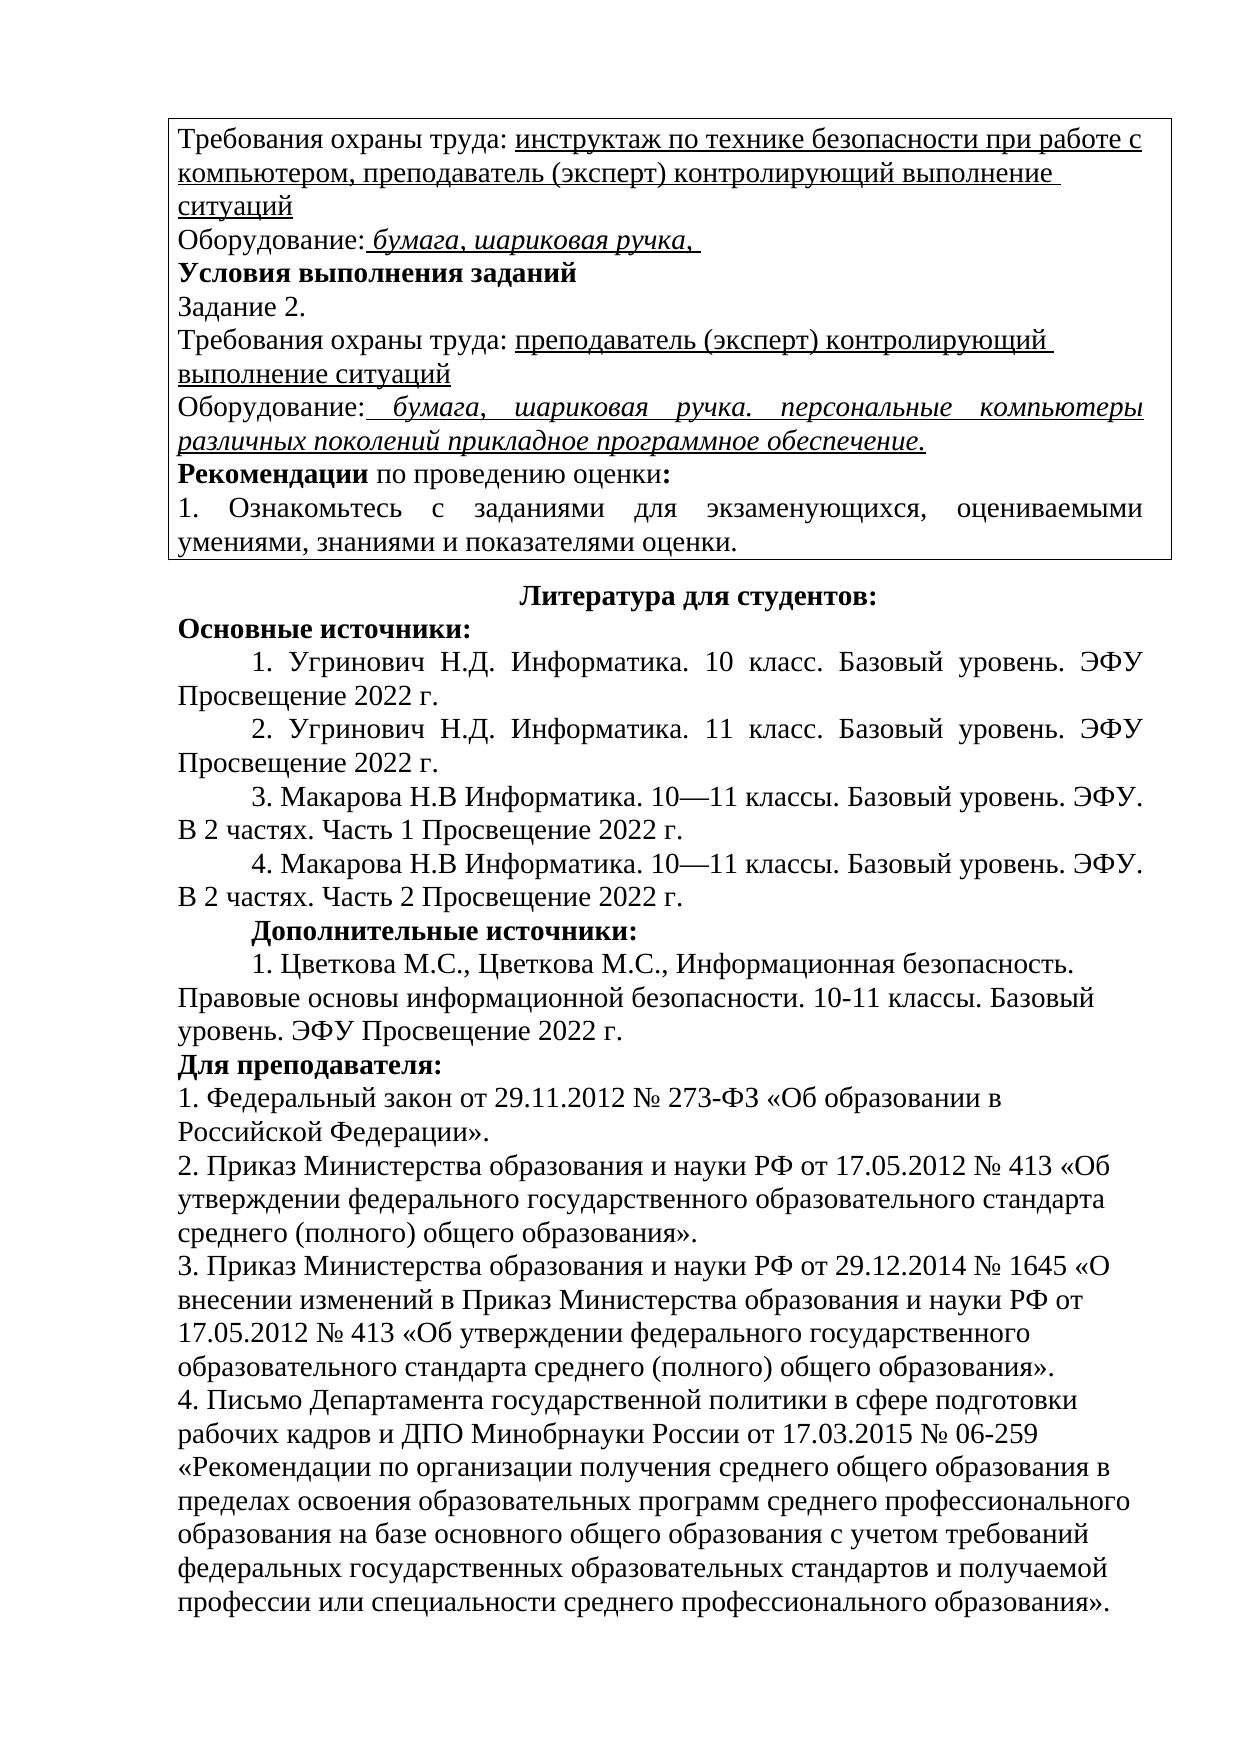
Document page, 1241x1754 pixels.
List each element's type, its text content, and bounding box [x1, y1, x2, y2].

text 1. Угринович Н.Д. Информатика. 10 класс. Базовый уровень. ЭФУ Просвещение 2022 г. [177, 644, 1144, 712]
text 3. Макарова Н.В Информатика. 10—11 классы. Базовый уровень. ЭФУ. В 2 частях. Часть 1 Просвещение 2022 г. [177, 779, 1144, 846]
text Требования охраны труда: преподаватель (эксперт) контролирующий выполнение ситуаций [177, 322, 1144, 389]
text 4. Макарова Н.В Информатика. 10—11 классы. Базовый уровень. ЭФУ. В 2 частях. Часть 2 Просвещение 2022 г. [177, 846, 1144, 913]
text Литература для студентов: [253, 585, 1144, 610]
text 1. Ознакомьтесь с заданиями для экзаменующихся, оцениваемыми умениями, знаниями и показателями оценки. [169, 487, 1171, 559]
text 3. Приказ Министерства образования и науки РФ от 29.12.2014 № 1645 «О внесении изменений в Приказ Министерства образования и науки РФ от 17.05.2012 № 413 «Об утверждении федерального государственного образовательного стандарта среднего (полного) общего образования». [177, 1248, 1144, 1382]
text Основные источники: [177, 611, 1144, 644]
text Требования охраны труда: инструктаж по технике безопасности при работе с компьютером, преподаватель (эксперт) контролирующий выполнение ситуаций [169, 119, 1171, 222]
text 2. Приказ Министерства образования и науки РФ от 17.05.2012 № 413 «Об утверждении федерального государственного образовательного стандарта среднего (полного) общего образования». [177, 1148, 1144, 1248]
text Условия выполнения заданий [177, 255, 1144, 289]
text 1. Федеральный закон от 29.11.2012 № 273-ФЗ «Об образовании в Российской Федерации». [177, 1081, 1144, 1148]
text 4. Письмо Департамента государственной политики в сфере подготовки рабочих кадров и ДПО Минобрнауки России от 17.03.2015 № 06-259 «Рекомендации по организации получения среднего общего образования в пределах освоения образовательных программ среднего профессионального образования на базе основного общего образования с учетом требований федеральных государственных образовательных стандартов и получаемой профессии или специальности среднего профессионального образования». [177, 1382, 1144, 1617]
text Оборудование: бумага, шариковая ручка. персональные компьютеры различных поколений прикладное программное обеспечение. [177, 389, 1144, 457]
text Задание 2. [177, 289, 1144, 322]
text Рекомендации по проведению оценки: [177, 457, 1144, 487]
text Оборудование: бумага, шариковая ручка, [177, 222, 1144, 255]
text Для преподавателя: [177, 1047, 1144, 1081]
text 2. Угринович Н.Д. Информатика. 11 класс. Базовый уровень. ЭФУ Просвещение 2022 г. [177, 712, 1144, 779]
text 1. Цветкова М.С., Цветкова М.С., Информационная безопасность. Правовые основы информационной безопасности. 10-11 классы. Базовый уровень. ЭФУ Просвещение 2022 г. [177, 946, 1144, 1047]
text Дополнительные источники: [177, 913, 1144, 946]
